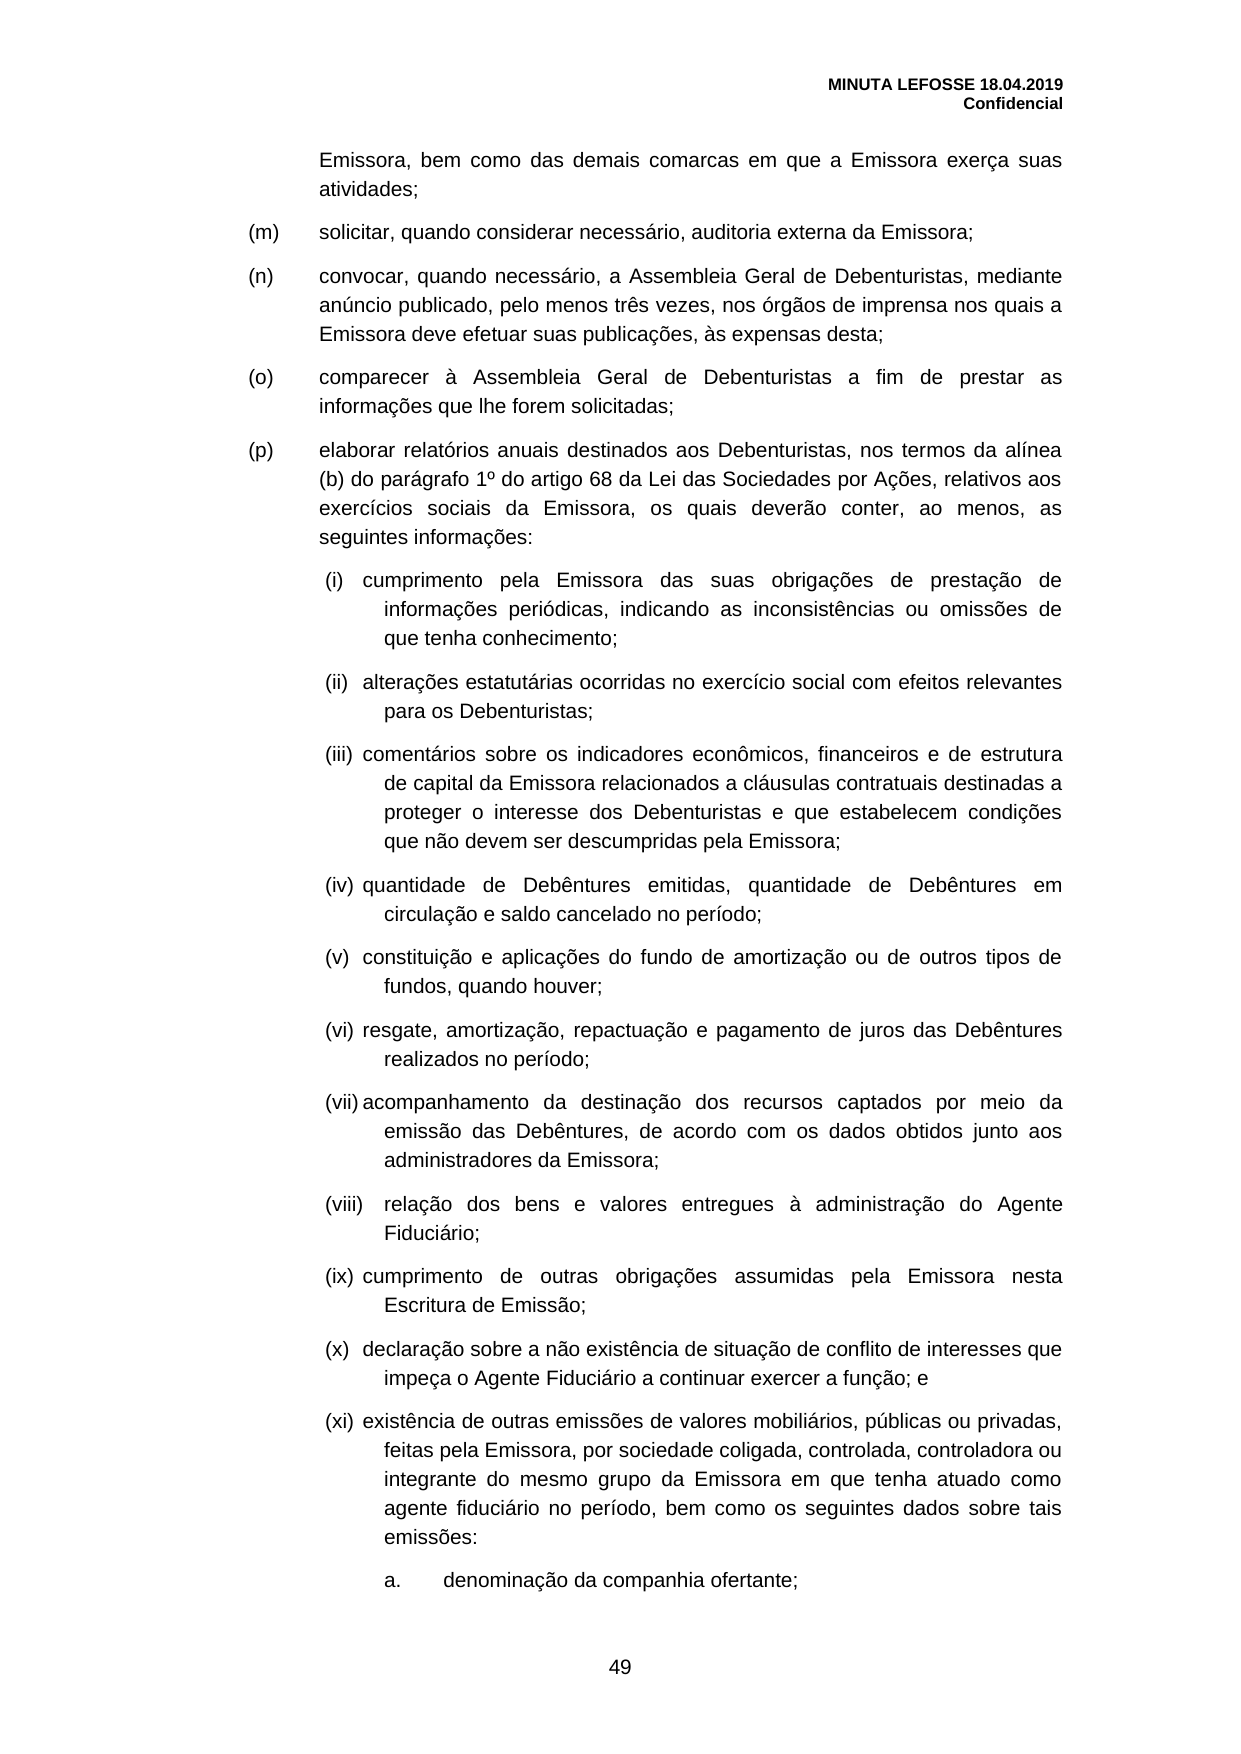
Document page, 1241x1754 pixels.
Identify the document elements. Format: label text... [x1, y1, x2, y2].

text comparecer à Assembleia Geral de Debenturistas a fim de prestar as informações que lhe forem solicitadas; [248, 365, 1063, 418]
list acompanhamento da destinação dos recursos captados por meio da emissão das Debêntures, de acordo com os dados obtidos junto aos administradores da Emissora; [325, 1090, 1063, 1172]
list alterações estatutárias ocorridas no exercício social com efeitos relevantes para os Debenturistas; [325, 669, 1063, 722]
list constituição e aplicações do fundo de amortização ou de outros tipos de fundos, quando houver; [325, 945, 1063, 998]
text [248, 148, 1063, 201]
text elaborar relatórios anuais destinados aos Debenturistas, nos termos da alínea (b) do parágrafo 1º do artigo 68 da Lei das Sociedades por Ações, relativos aos exercícios sociais da Emissora, os quais deverão conter, ao menos, as seguintes informações: [248, 438, 1063, 548]
list cumprimento pela Emissora das suas obrigações de prestação de informações periódicas, indicando as inconsistências ou omissões de que tenha conhecimento; [325, 568, 1063, 650]
list quantidade de Debêntures emitidas, quantidade de Debêntures em circulação e saldo cancelado no período; [325, 872, 1063, 925]
list cumprimento de outras obrigações assumidas pela Emissora nesta Escritura de Emissão; [325, 1264, 1063, 1317]
list comentários sobre os indicadores econômicos, financeiros e de estrutura de capital da Emissora relacionados a cláusulas contratuais destinadas a proteger o interesse dos Debenturistas e que estabelecem condições que não devem ser descumpridas pela Emissora; [325, 742, 1063, 853]
list relação dos bens e valores entregues à administração do Agente Fiduciário; [325, 1191, 1063, 1244]
list declaração sobre a não existência de situação de conflito de interesses que impeça o Agente Fiduciário a continuar exercer a função; e [325, 1336, 1063, 1389]
text convocar, quando necessário, a Assembleia Geral de Debenturistas, mediante anúncio publicado, pelo menos três vezes, nos órgãos de imprensa nos quais a Emissora deve efetuar suas publicações, às expensas desta; [248, 264, 1063, 346]
list denominação da companhia ofertante; [384, 1568, 1063, 1592]
list existência de outras emissões de valores mobiliários, públicas ou privadas, feitas pela Emissora, por sociedade coligada, controlada, controladora ou integrante do mesmo grupo da Emissora em que tenha atuado como agente fiduciário no período, bem como os seguintes dados sobre tais emissões: [325, 1409, 1063, 1549]
text solicitar, quando considerar necessário, auditoria externa da Emissora; [248, 220, 1063, 244]
list resgate, amortização, repactuação e pagamento de juros das Debêntures realizados no período; [325, 1017, 1063, 1070]
